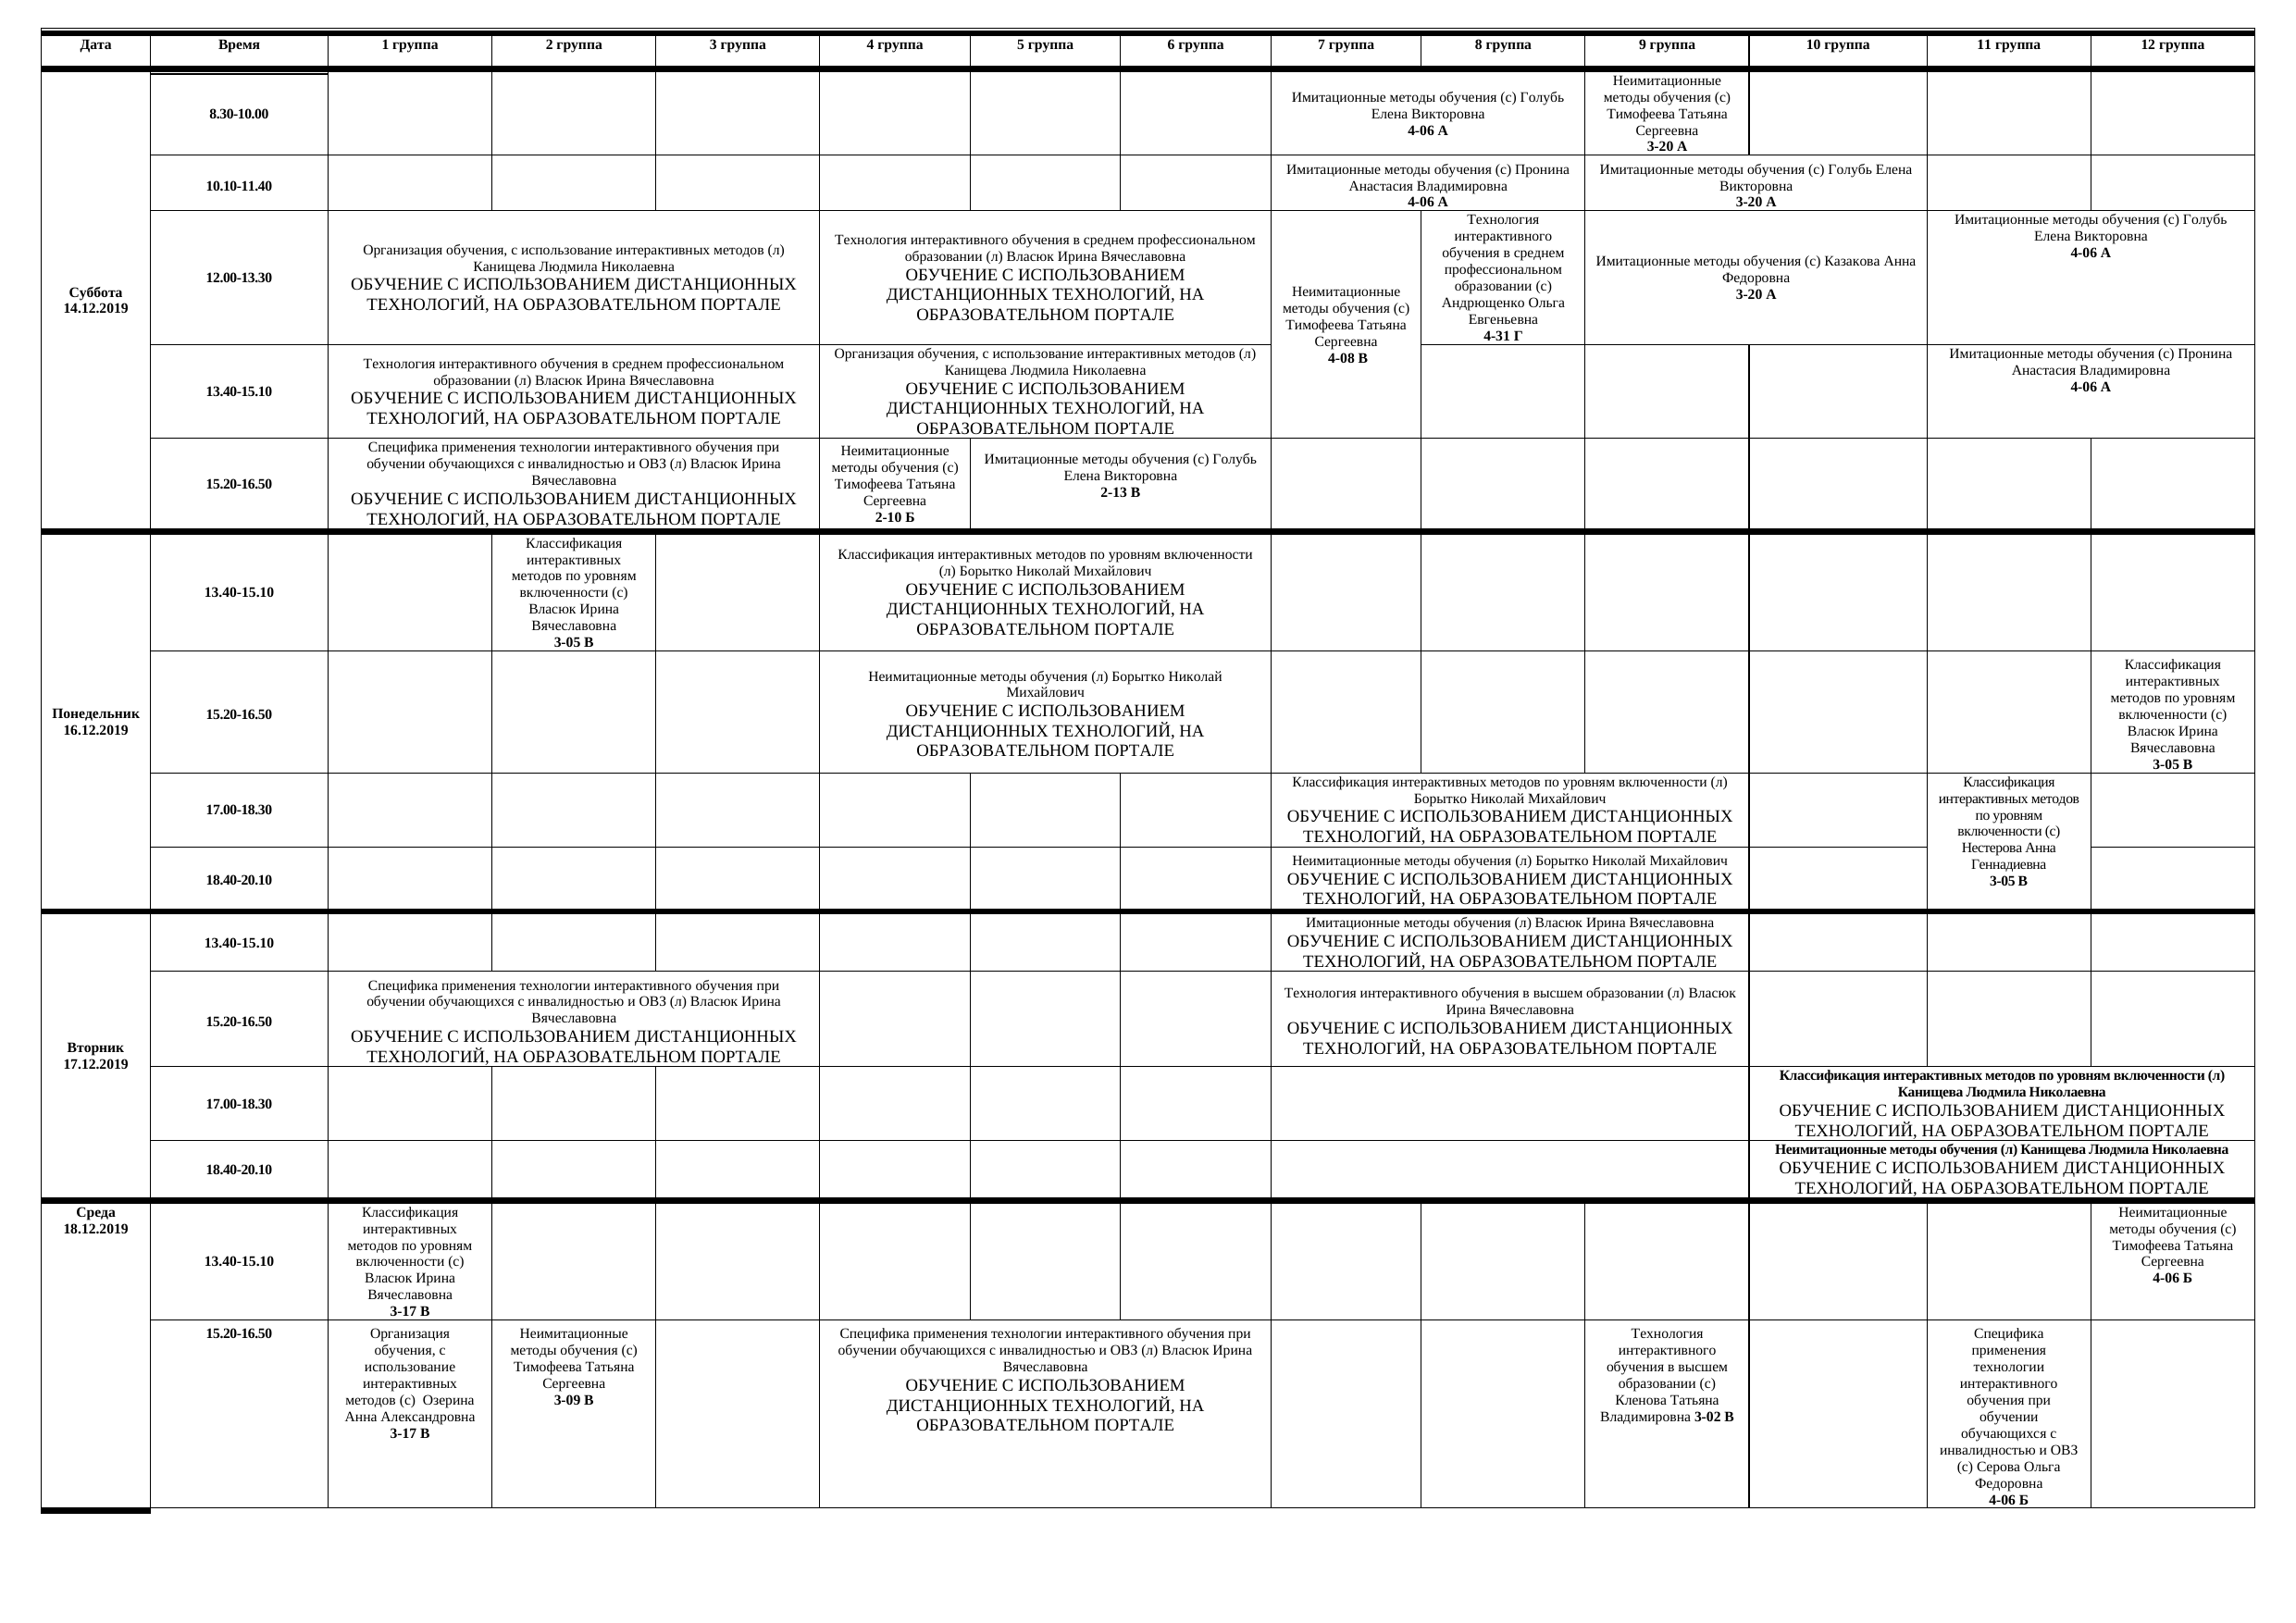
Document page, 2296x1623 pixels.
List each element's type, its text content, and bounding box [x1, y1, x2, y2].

table_cell [492, 1067, 655, 1140]
table_cell 17.00-18.30 [151, 774, 328, 846]
table_cell [820, 774, 970, 846]
table_cell [1928, 914, 2091, 971]
table_cell Организация обучения, с использование интерактивных методов (с) Озерина Анна Александровна 3-17 В [329, 1320, 491, 1507]
table_cell Технология интерактивного обучения в высшем образовании (л) Власюк Ирина Вячеславовна ОБУЧЕНИЕ С ИСПОЛЬЗОВАНИЕМ ДИСТАНЦИОННЫХ ТЕХНОЛОГИЙ, НА ОБРАЗОВАТЕЛЬНОМ ПОРТАЛЕ [1272, 972, 1748, 1066]
table_cell [820, 972, 970, 1066]
table_cell Неимитационные методы обучения (с) Тимофеева Татьяна Сергеевна 4-06 Б [2091, 1204, 2254, 1319]
table_cell [2091, 774, 2254, 846]
table_cell [1121, 848, 1271, 909]
table_cell [1121, 1204, 1271, 1319]
table_cell [2091, 439, 2254, 528]
table_header 9 группа [1585, 36, 1748, 66]
table_cell [1121, 774, 1271, 846]
table_cell [1421, 345, 1584, 438]
table_cell Технология интерактивного обучения в среднем профессиональном образовании (с) Андрющенко Ольга Евгеньевна 4-31 Г [1421, 211, 1584, 344]
table_cell Имитационные методы обучения (с) Пронина Анастасия Владимировна 4-06 А [1272, 155, 1584, 210]
table_cell 15.20-16.50 [151, 439, 328, 528]
table_cell [1750, 651, 1927, 772]
table_cell [1121, 914, 1271, 971]
table_cell [2091, 72, 2254, 155]
table_cell [820, 1067, 970, 1140]
table_cell [329, 848, 491, 909]
table_cell [1928, 535, 2091, 650]
table_cell Классификация интерактивных методов по уровням включенности (л) Борытко Николай Михайлович ОБУЧЕНИЕ С ИСПОЛЬЗОВАНИЕМ ДИСТАНЦИОННЫХ ТЕХНОЛОГИЙ, НА ОБРАЗОВАТЕЛЬНОМ ПОРТАЛЕ [820, 535, 1271, 650]
table_cell [1928, 651, 2091, 772]
table_cell [971, 848, 1120, 909]
table_cell Неимитационные методы обучения (с) Тимофеева Татьяна Сергеевна 2-10 Б [820, 439, 970, 528]
table_cell [1750, 535, 1927, 650]
table_cell 8.30-10.00 [151, 75, 328, 155]
table_cell [2091, 535, 2254, 650]
table_cell [656, 155, 819, 210]
table_cell [1421, 439, 1584, 528]
table_header 2 группа [492, 36, 655, 66]
table_cell [656, 774, 819, 846]
table_header 10 группа [1750, 36, 1927, 66]
table_cell [492, 72, 655, 155]
table_cell [1585, 1204, 1748, 1319]
table_cell Организация обучения, с использование интерактивных методов (л) Канищева Людмила Николаевна ОБУЧЕНИЕ С ИСПОЛЬЗОВАНИЕМ ДИСТАНЦИОННЫХ ТЕХНОЛОГИЙ, НА ОБРАЗОВАТЕЛЬНОМ ПОРТАЛЕ [820, 345, 1271, 438]
table_cell [656, 72, 819, 155]
table_header 11 группа [1928, 36, 2091, 66]
table_cell Имитационные методы обучения (с) Пронина Анастасия Владимировна 4-06 А [1928, 345, 2254, 438]
table_cell [1421, 1320, 1584, 1507]
table_cell [656, 1067, 819, 1140]
table_cell [492, 848, 655, 909]
table_cell [1121, 155, 1271, 210]
table_cell Имитационные методы обучения (с) Голубь Елена Викторовна 4-06 А [1928, 211, 2254, 344]
table_cell [1750, 972, 1927, 1066]
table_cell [492, 1320, 655, 1507]
table_header 3 группа [656, 36, 819, 66]
table_header 4 группа [820, 36, 970, 66]
table_cell [1421, 651, 1584, 772]
table_cell [492, 651, 655, 772]
table_cell Неимитационные методы обучения (л) Борытко Николай Михайлович ОБУЧЕНИЕ С ИСПОЛЬЗОВАНИЕМ ДИСТАНЦИОННЫХ ТЕХНОЛОГИЙ, НА ОБРАЗОВАТЕЛЬНОМ ПОРТАЛЕ [1272, 848, 1748, 909]
table_cell Классификация интерактивных методов по уровням включенности (с) Власюк Ирина Вячеславовна 3-17 В [329, 1204, 491, 1319]
table_cell [820, 72, 970, 155]
table_cell Неимитационные методы обучения (с) Тимофеева Татьяна Сергеевна 4-08 В [1272, 211, 1421, 438]
table_cell [656, 848, 819, 909]
table_cell [1121, 72, 1271, 155]
table_cell Неимитационные методы обучения (л) Канищева Людмила Николаевна ОБУЧЕНИЕ С ИСПОЛЬЗОВАНИЕМ ДИСТАНЦИОННЫХ ТЕХНОЛОГИЙ, НА ОБРАЗОВАТЕЛЬНОМ ПОРТАЛЕ [1750, 1141, 2254, 1197]
table_cell [820, 914, 970, 971]
table_cell Суббота 14.12.2019 [42, 72, 150, 528]
table_cell [656, 535, 819, 650]
table_cell Специфика применения технологии интерактивного обучения при обучении обучающихся с инвалидностью и ОВЗ (л) Власюк Ирина Вячеславовна ОБУЧЕНИЕ С ИСПОЛЬЗОВАНИЕМ ДИСТАНЦИОННЫХ ТЕХНОЛОГИЙ, НА ОБРАЗОВАТЕЛЬНОМ ПОРТАЛЕ [820, 1320, 1271, 1507]
table_cell Специфика применения технологии интерактивного обучения при обучении обучающихся с инвалидностью и ОВЗ (с) Серова Ольга Федоровна 4-06 Б [1928, 1320, 2091, 1507]
table_cell [1585, 535, 1748, 650]
table_cell [971, 155, 1120, 210]
table_cell Неимитационные методы обучения (л) Борытко Николай Михайлович ОБУЧЕНИЕ С ИСПОЛЬЗОВАНИЕМ ДИСТАНЦИОННЫХ ТЕХНОЛОГИЙ, НА ОБРАЗОВАТЕЛЬНОМ ПОРТАЛЕ [820, 651, 1271, 772]
table_cell [656, 914, 819, 971]
table_cell [329, 1067, 491, 1140]
table_cell [1272, 1204, 1421, 1319]
table_cell [1928, 1204, 2091, 1319]
table_cell [492, 914, 655, 971]
table_cell 17.00-18.30 [151, 1067, 328, 1140]
table_cell [1272, 439, 1421, 528]
table_cell [820, 155, 970, 210]
table_cell [1928, 439, 2091, 528]
table_cell Классификация интерактивных методов по уровням включенности (л) Борытко Николай Михайлович ОБУЧЕНИЕ С ИСПОЛЬЗОВАНИЕМ ДИСТАНЦИОННЫХ ТЕХНОЛОГИЙ, НА ОБРАЗОВАТЕЛЬНОМ ПОРТАЛЕ [1272, 774, 1748, 846]
table_cell Понедельник 16.12.2019 [42, 535, 150, 909]
table_cell [1272, 1141, 1748, 1197]
table_cell [1585, 439, 1748, 528]
table_cell [329, 535, 491, 650]
table_cell [971, 914, 1120, 971]
table_cell [656, 1141, 819, 1197]
table_cell 15.20-16.50 [151, 651, 328, 772]
table_cell [971, 972, 1120, 1066]
table_cell [1928, 72, 2091, 155]
table_cell [329, 72, 491, 155]
table_cell 15.20-16.50 [151, 972, 328, 1066]
table_cell Имитационные методы обучения (л) Власюк Ирина Вячеславовна ОБУЧЕНИЕ С ИСПОЛЬЗОВАНИЕМ ДИСТАНЦИОННЫХ ТЕХНОЛОГИЙ, НА ОБРАЗОВАТЕЛЬНОМ ПОРТАЛЕ [1272, 914, 1748, 971]
table_cell [329, 155, 491, 210]
table_cell Технология интерактивного обучения в среднем профессиональном образовании (л) Власюк Ирина Вячеславовна ОБУЧЕНИЕ С ИСПОЛЬЗОВАНИЕМ ДИСТАНЦИОННЫХ ТЕХНОЛОГИЙ, НА ОБРАЗОВАТЕЛЬНОМ ПОРТАЛЕ [820, 211, 1271, 344]
table_cell [1585, 651, 1748, 772]
table_cell [1750, 72, 1927, 155]
table_cell [656, 1320, 819, 1507]
table_cell [971, 1141, 1120, 1197]
table_cell [1272, 1320, 1421, 1507]
table_header 12 группа [2091, 36, 2254, 66]
table_cell [492, 155, 655, 210]
table_cell [2091, 972, 2254, 1066]
table_cell Имитационные методы обучения (с) Голубь Елена Викторовна 3-20 А [1585, 155, 1927, 210]
table_cell [2091, 155, 2254, 210]
table_cell Среда 18.12.2019 [42, 1204, 150, 1507]
table_header 8 группа [1421, 36, 1584, 66]
table_cell 15.20-16.50 [151, 1320, 328, 1507]
table_cell [1928, 155, 2091, 210]
table_header Время [151, 36, 328, 66]
table_cell [492, 1204, 655, 1319]
table_cell [2091, 914, 2254, 971]
table_cell Технология интерактивного обучения в высшем образовании (с) Кленова Татьяна Владимировна 3-02 В [1585, 1320, 1748, 1507]
table_cell [1750, 848, 1927, 909]
table_header 1 группа [329, 36, 491, 66]
table_cell [1272, 535, 1421, 650]
table_cell [1928, 972, 2091, 1066]
table_cell Имитационные методы обучения (с) Казакова Анна Федоровна 3-20 А [1585, 211, 1927, 344]
table_cell [1750, 1204, 1927, 1319]
table_cell Классификация интерактивных методов по уровням включенности (с) Власюк Ирина Вячеславовна 3-05 В [492, 535, 655, 650]
table_cell Классификация интерактивных методов по уровням включенности (с) Власюк Ирина Вячеславовна 3-05 В [2091, 651, 2254, 772]
table_cell [1421, 535, 1584, 650]
table_cell Технология интерактивного обучения в среднем профессиональном образовании (л) Власюк Ирина Вячеславовна ОБУЧЕНИЕ С ИСПОЛЬЗОВАНИЕМ ДИСТАНЦИОННЫХ ТЕХНОЛОГИЙ, НА ОБРАЗОВАТЕЛЬНОМ ПОРТАЛЕ [329, 345, 819, 438]
table_cell 12.00-13.30 [151, 211, 328, 344]
table_cell Специфика применения технологии интерактивного обучения при обучении обучающихся с инвалидностью и ОВЗ (л) Власюк Ирина Вячеславовна ОБУЧЕНИЕ С ИСПОЛЬЗОВАНИЕМ ДИСТАНЦИОННЫХ ТЕХНОЛОГИЙ, НА ОБРАЗОВАТЕЛЬНОМ ПОРТАЛЕ [329, 439, 819, 528]
table_cell [1750, 439, 1927, 528]
table_cell Специфика применения технологии интерактивного обучения при обучении обучающихся с инвалидностью и ОВЗ (л) Власюк Ирина Вячеславовна ОБУЧЕНИЕ С ИСПОЛЬЗОВАНИЕМ ДИСТАНЦИОННЫХ ТЕХНОЛОГИЙ, НА ОБРАЗОВАТЕЛЬНОМ ПОРТАЛЕ [329, 972, 819, 1066]
table_cell [656, 1204, 819, 1319]
table_cell [1121, 1067, 1271, 1140]
table_cell [1121, 972, 1271, 1066]
table_cell [492, 774, 655, 846]
table_cell [1750, 914, 1927, 971]
table_header 7 группа [1272, 36, 1421, 66]
table_cell 13.40-15.10 [151, 1204, 328, 1319]
table_cell [971, 774, 1120, 846]
table_header 5 группа [971, 36, 1120, 66]
table_cell [329, 914, 491, 971]
table_cell [1750, 345, 1927, 438]
table_cell [1272, 651, 1421, 772]
table_cell Имитационные методы обучения (с) Голубь Елена Викторовна 2-13 В [971, 439, 1271, 528]
table_cell [1750, 1320, 1927, 1507]
table_cell 18.40-20.10 [151, 848, 328, 909]
table_cell [1750, 774, 1927, 846]
table_cell 10.10-11.40 [151, 155, 328, 210]
table_cell [820, 848, 970, 909]
table_cell Имитационные методы обучения (с) Голубь Елена Викторовна 4-06 А [1272, 72, 1584, 155]
table_cell [1121, 1141, 1271, 1197]
table_cell [329, 1141, 491, 1197]
table_cell 13.40-15.10 [151, 345, 328, 438]
table_cell [971, 1204, 1120, 1319]
table_cell [2091, 1320, 2254, 1507]
table_cell [329, 651, 491, 772]
table_cell Неимитационные методы обучения (с) Тимофеева Татьяна Сергеевна 3-20 А [1585, 72, 1748, 155]
table_cell 13.40-15.10 [151, 914, 328, 971]
table_cell 18.40-20.10 [151, 1141, 328, 1197]
table_cell [656, 651, 819, 772]
table_cell [971, 72, 1120, 155]
table_cell [1585, 345, 1748, 438]
table_cell Организация обучения, с использование интерактивных методов (л) Канищева Людмила Николаевна ОБУЧЕНИЕ С ИСПОЛЬЗОВАНИЕМ ДИСТАНЦИОННЫХ ТЕХНОЛОГИЙ, НА ОБРАЗОВАТЕЛЬНОМ ПОРТАЛЕ [329, 211, 819, 344]
table_cell [971, 1067, 1120, 1140]
table_cell [1421, 1204, 1584, 1319]
table_cell [820, 1141, 970, 1197]
table_cell [329, 774, 491, 846]
table_cell [820, 1204, 970, 1319]
table_header Дата [42, 36, 150, 66]
table_cell Вторник 17.12.2019 [42, 914, 150, 1197]
table_cell [2091, 848, 2254, 909]
table_cell [492, 1141, 655, 1197]
table_cell Классификация интерактивных методов по уровням включенности (с) Нестерова Анна Геннадиевна 3-05 В [1928, 774, 2091, 909]
table_cell [1272, 1067, 1748, 1140]
table_header 6 группа [1121, 36, 1271, 66]
table_cell 13.40-15.10 [151, 535, 328, 650]
